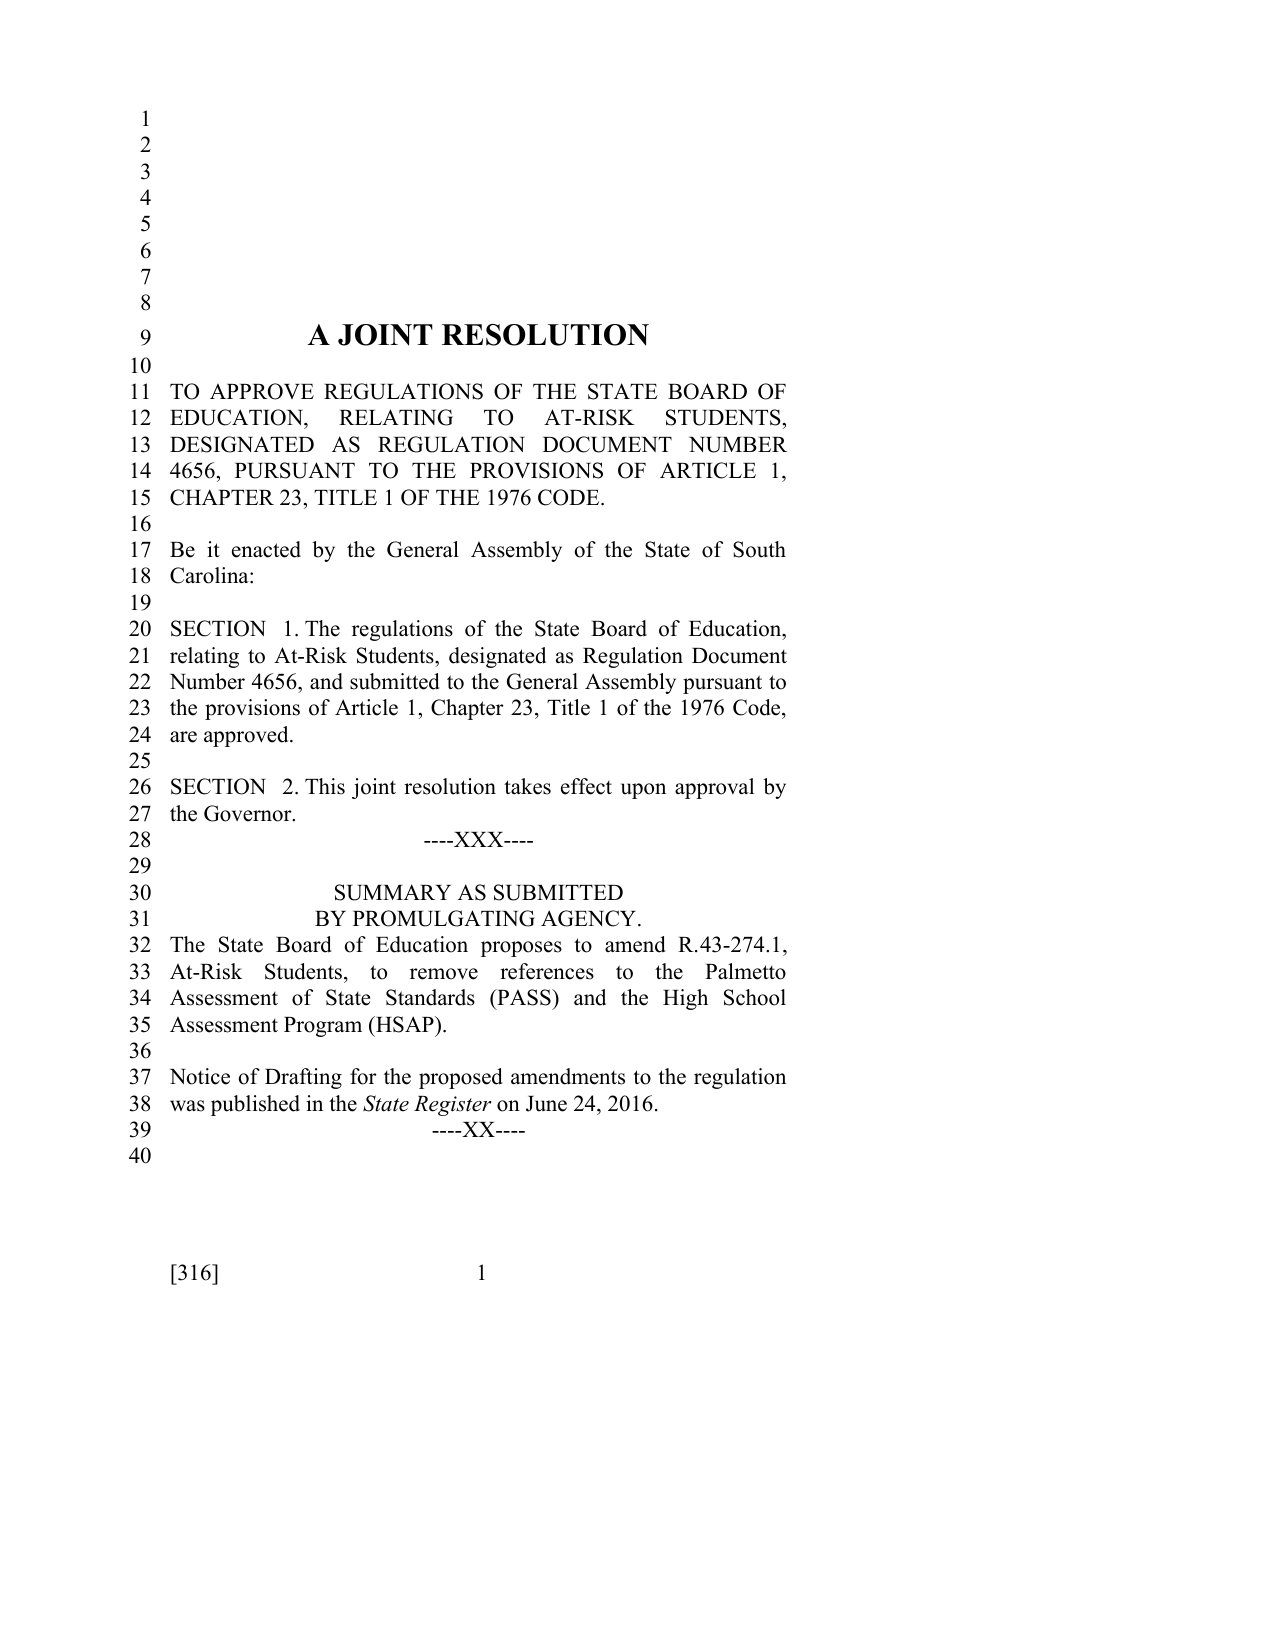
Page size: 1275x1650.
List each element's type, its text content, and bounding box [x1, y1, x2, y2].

text The State Board of Education proposes to amend R.43-274.1, At-Risk Students, to remove references to the Palmetto Assessment of State Standards (PASS) and the High School Assessment Program (HSAP). [169, 932, 787, 1037]
text A JOINT RESOLUTION [169, 316, 787, 352]
text SUMMARY AS SUBMITTED [169, 879, 787, 905]
text Be it enacted by the General Assembly of the State of South Carolina: [169, 536, 787, 589]
text TO APPROVE REGULATIONS OF THE STATE BOARD OF EDUCATION, RELATING TO AT-RISK STUDENTS, DESIGNATED AS REGULATION DOCUMENT NUMBER 4656, PURSUANT TO THE PROVISIONS OF ARTICLE 1, CHAPTER 23, TITLE 1 OF THE 1976 CODE. [169, 378, 787, 510]
text ----XX---- [169, 1116, 787, 1142]
text SECTION 1. The regulations of the State Board of Education, relating to At-Risk Students, designated as Regulation Document Number 4656, and submitted to the General Assembly pursuant to the provisions of Article 1, Chapter 23, Title 1 of the 1976 Code, are approved. [169, 615, 787, 747]
text SECTION 2. This joint resolution takes effect upon approval by the Governor. [169, 773, 787, 826]
text BY PROMULGATING AGENCY. [169, 905, 787, 932]
text ----XXX---- [169, 826, 787, 852]
text Notice of Drafting for the proposed amendments to the regulation was published in the State Register on June 24, 2016. [169, 1063, 787, 1116]
